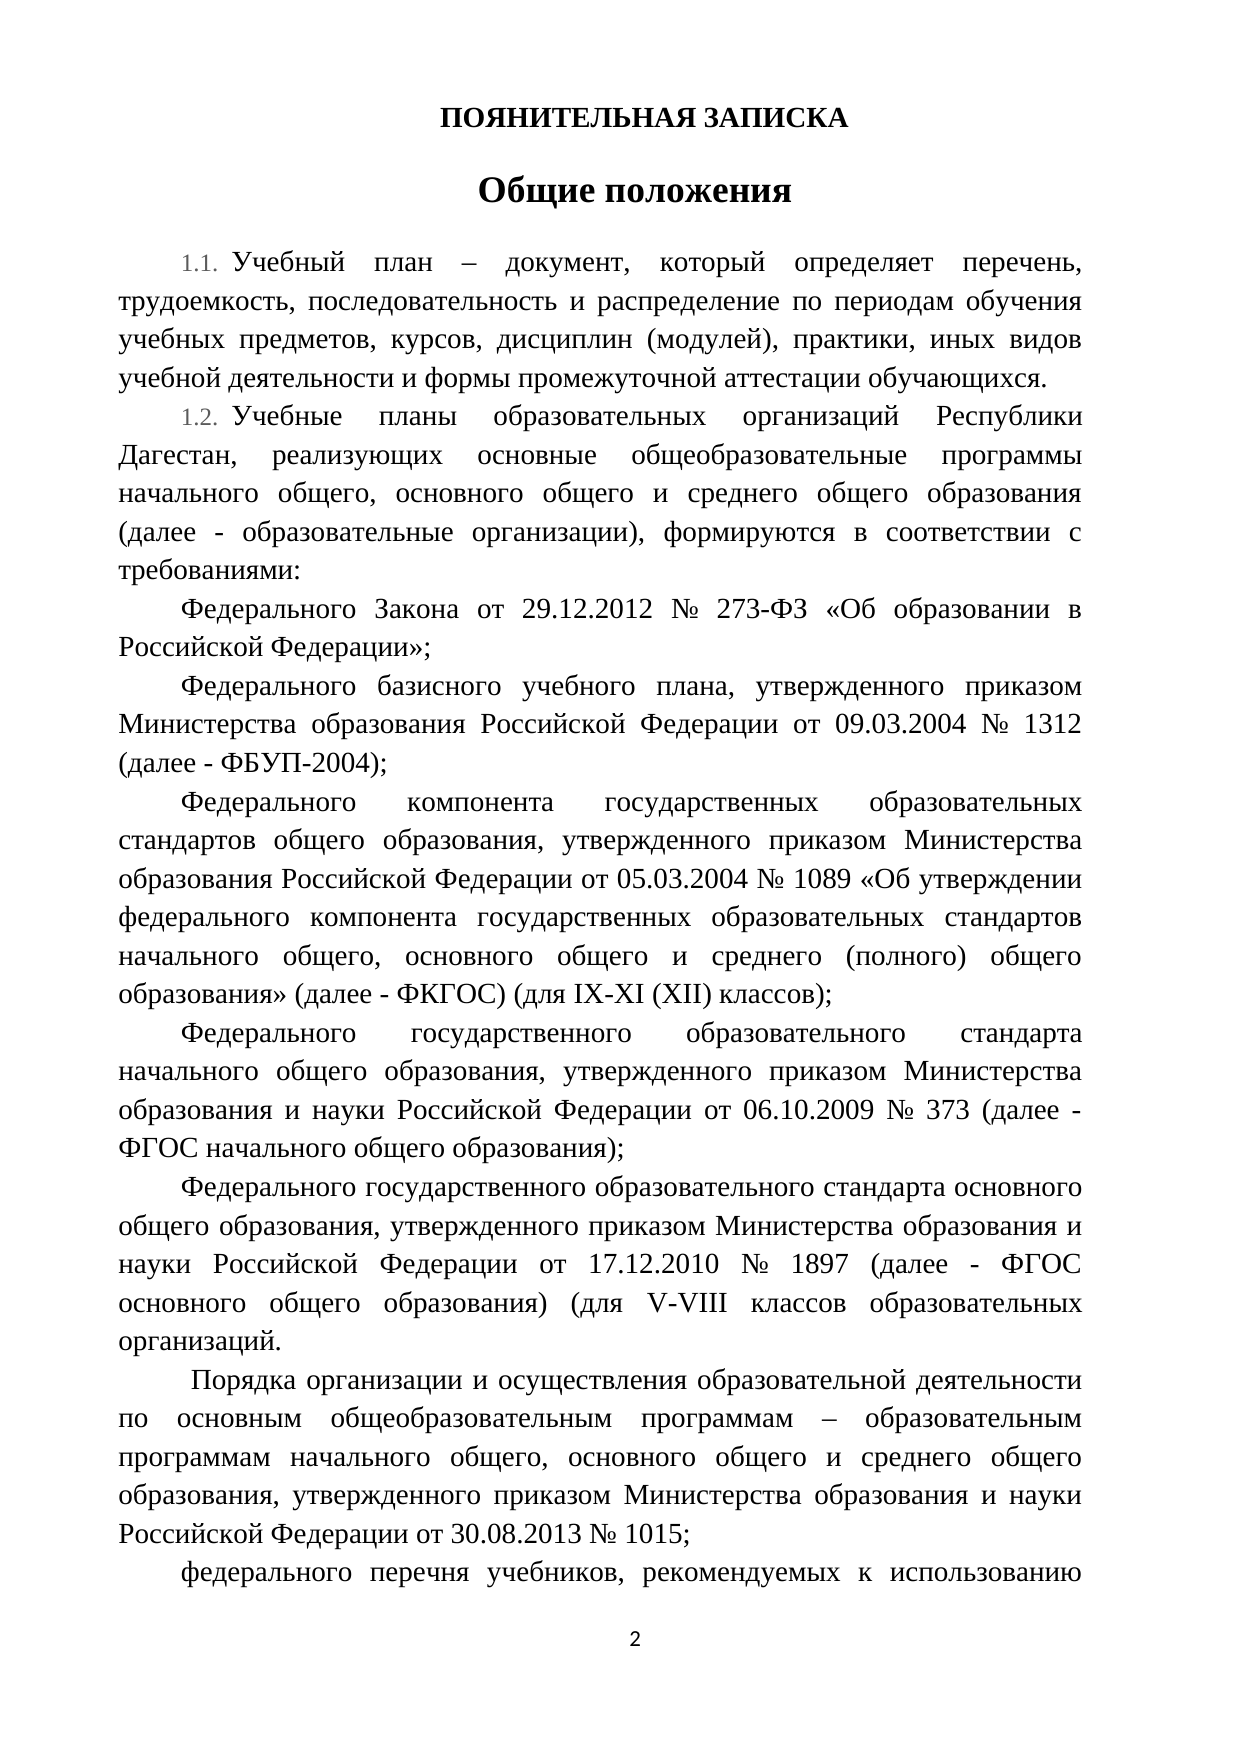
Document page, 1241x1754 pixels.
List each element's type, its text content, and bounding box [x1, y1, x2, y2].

text Федерального государственного образовательного стандарта основного общего образования, утвержденного приказом Министерства образования и науки Российской Федерации от 17.12.2010 № 1897 (далее - ФГОС основного общего образования) (для V-VIII классов образовательных организаций. [118, 1169, 1083, 1357]
text Федерального базисного учебного плана, утвержденного приказом Министерства образования Российской Федерации от 09.03.2004 № 1312 (далее - ФБУП-2004); [118, 668, 1083, 779]
text Федерального государственного образовательного стандарта начального общего образования, утвержденного приказом Министерства образования и науки Российской Федерации от 06.10.2009 № 373 (далее - ФГОС начального общего образования); [118, 1015, 1083, 1164]
text Федерального Закона от 29.12.2012 № 273-ФЗ «Об образовании в Российской Федерации»; [118, 591, 1083, 663]
text ПОЯНИТЕЛЬНАЯ ЗАПИСКА [118, 100, 1152, 134]
list Учебный план – документ, который определяет перечень, трудоемкость, последовательность и распределение по периодам обучения учебных предметов, курсов, дисциплин (модулей), практики, иных видов учебной деятельности и формы промежуточной аттестации обучающихся. [118, 244, 1083, 393]
text Федерального компонента государственных образовательных стандартов общего образования, утвержденного приказом Министерства образования Российской Федерации от 05.03.2004 № 1089 «Об утверждении федерального компонента государственных образовательных стандартов начального общего, основного общего и среднего (полного) общего образования» (далее - ФКГОС) (для IX-XI (XII) классов); [118, 784, 1083, 1010]
list Учебные планы образовательных организаций Республики Дагестан, реализующих основные общеобразовательные программы начального общего, основного общего и среднего общего образования (далее - образовательные организации), формируются в соответствии с требованиями: [118, 398, 1083, 586]
text Порядка организации и осуществления образовательной деятельности по основным общеобразовательным программам – образовательным программам начального общего, основного общего и среднего общего образования, утвержденного приказом Министерства образования и науки Российской Федерации от 30.08.2013 № 1015; [118, 1362, 1083, 1549]
text Общие положения [118, 167, 1152, 211]
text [118, 1554, 1083, 1588]
